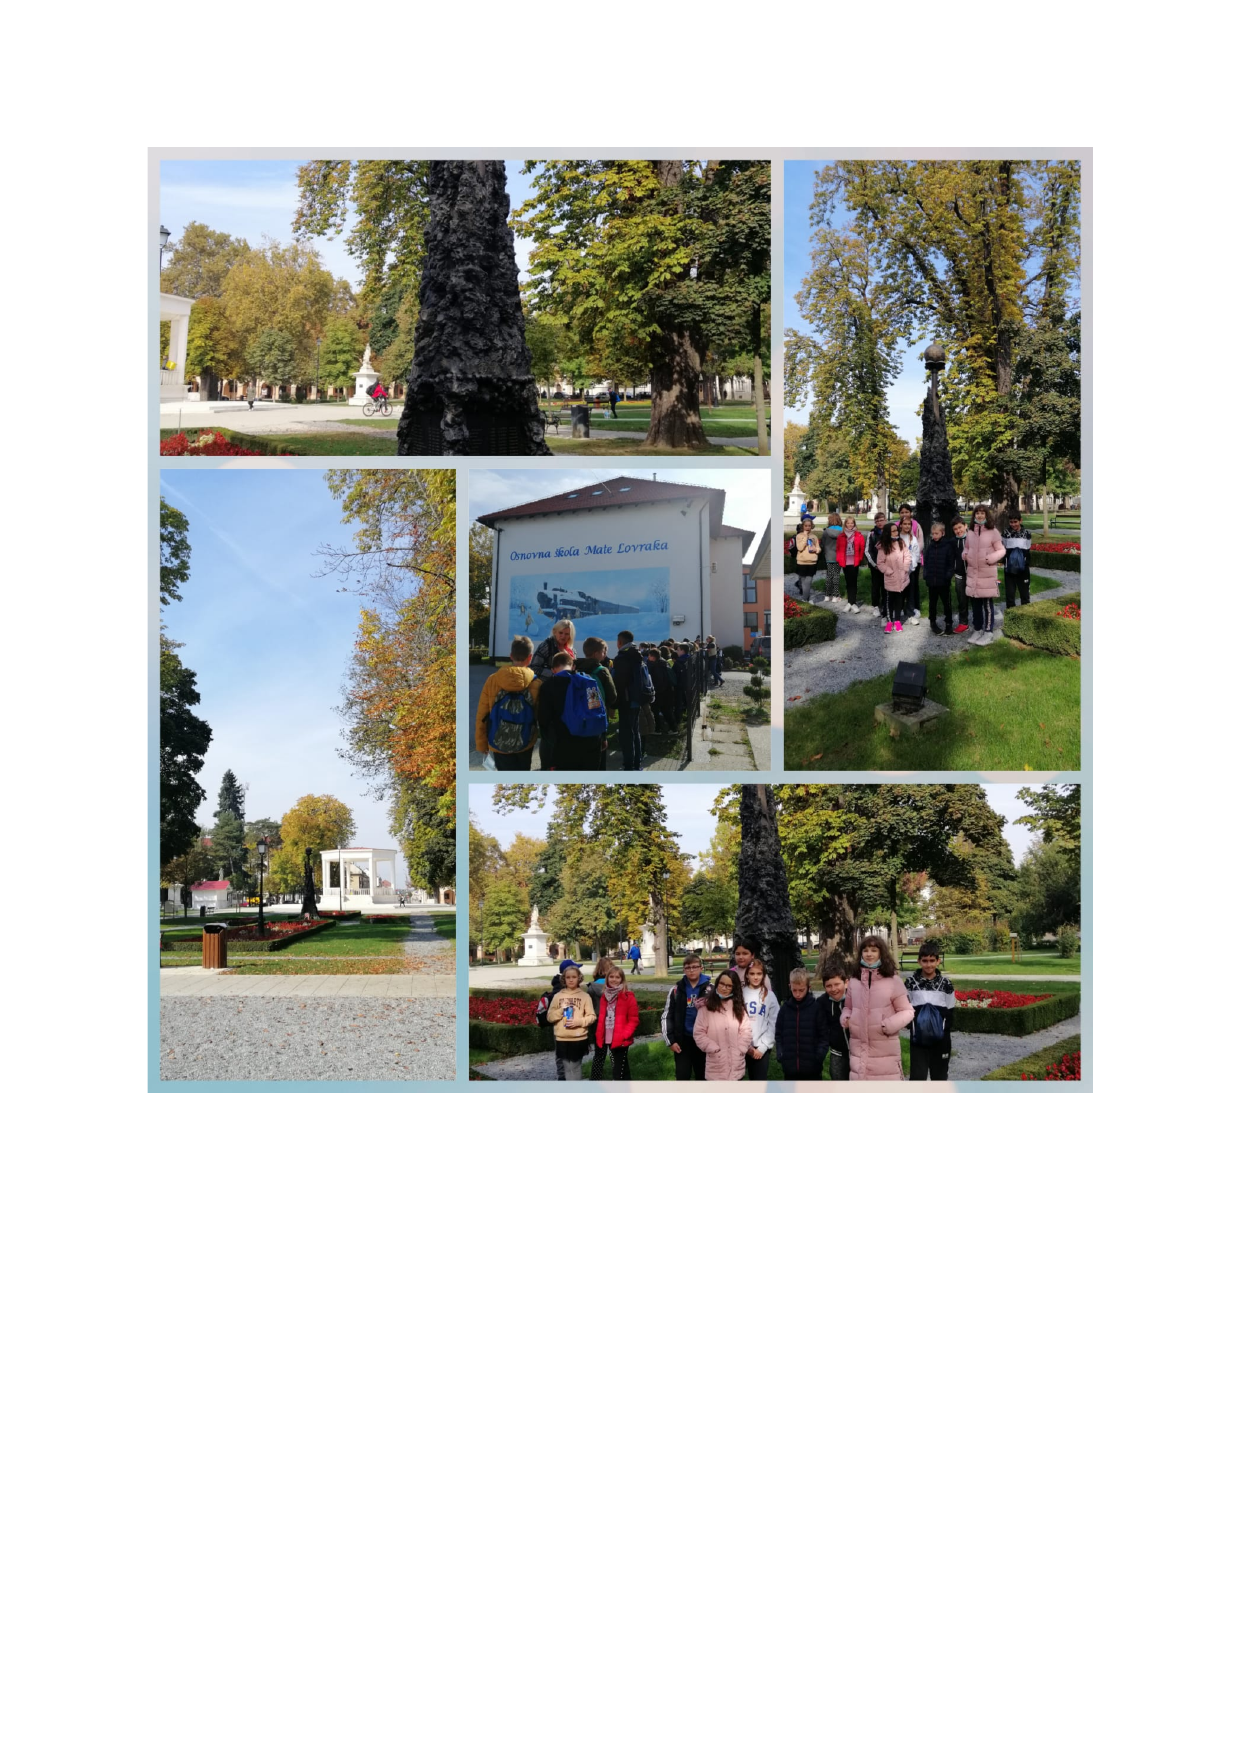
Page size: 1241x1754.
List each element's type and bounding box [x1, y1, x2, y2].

picture [147, 147, 1093, 1093]
